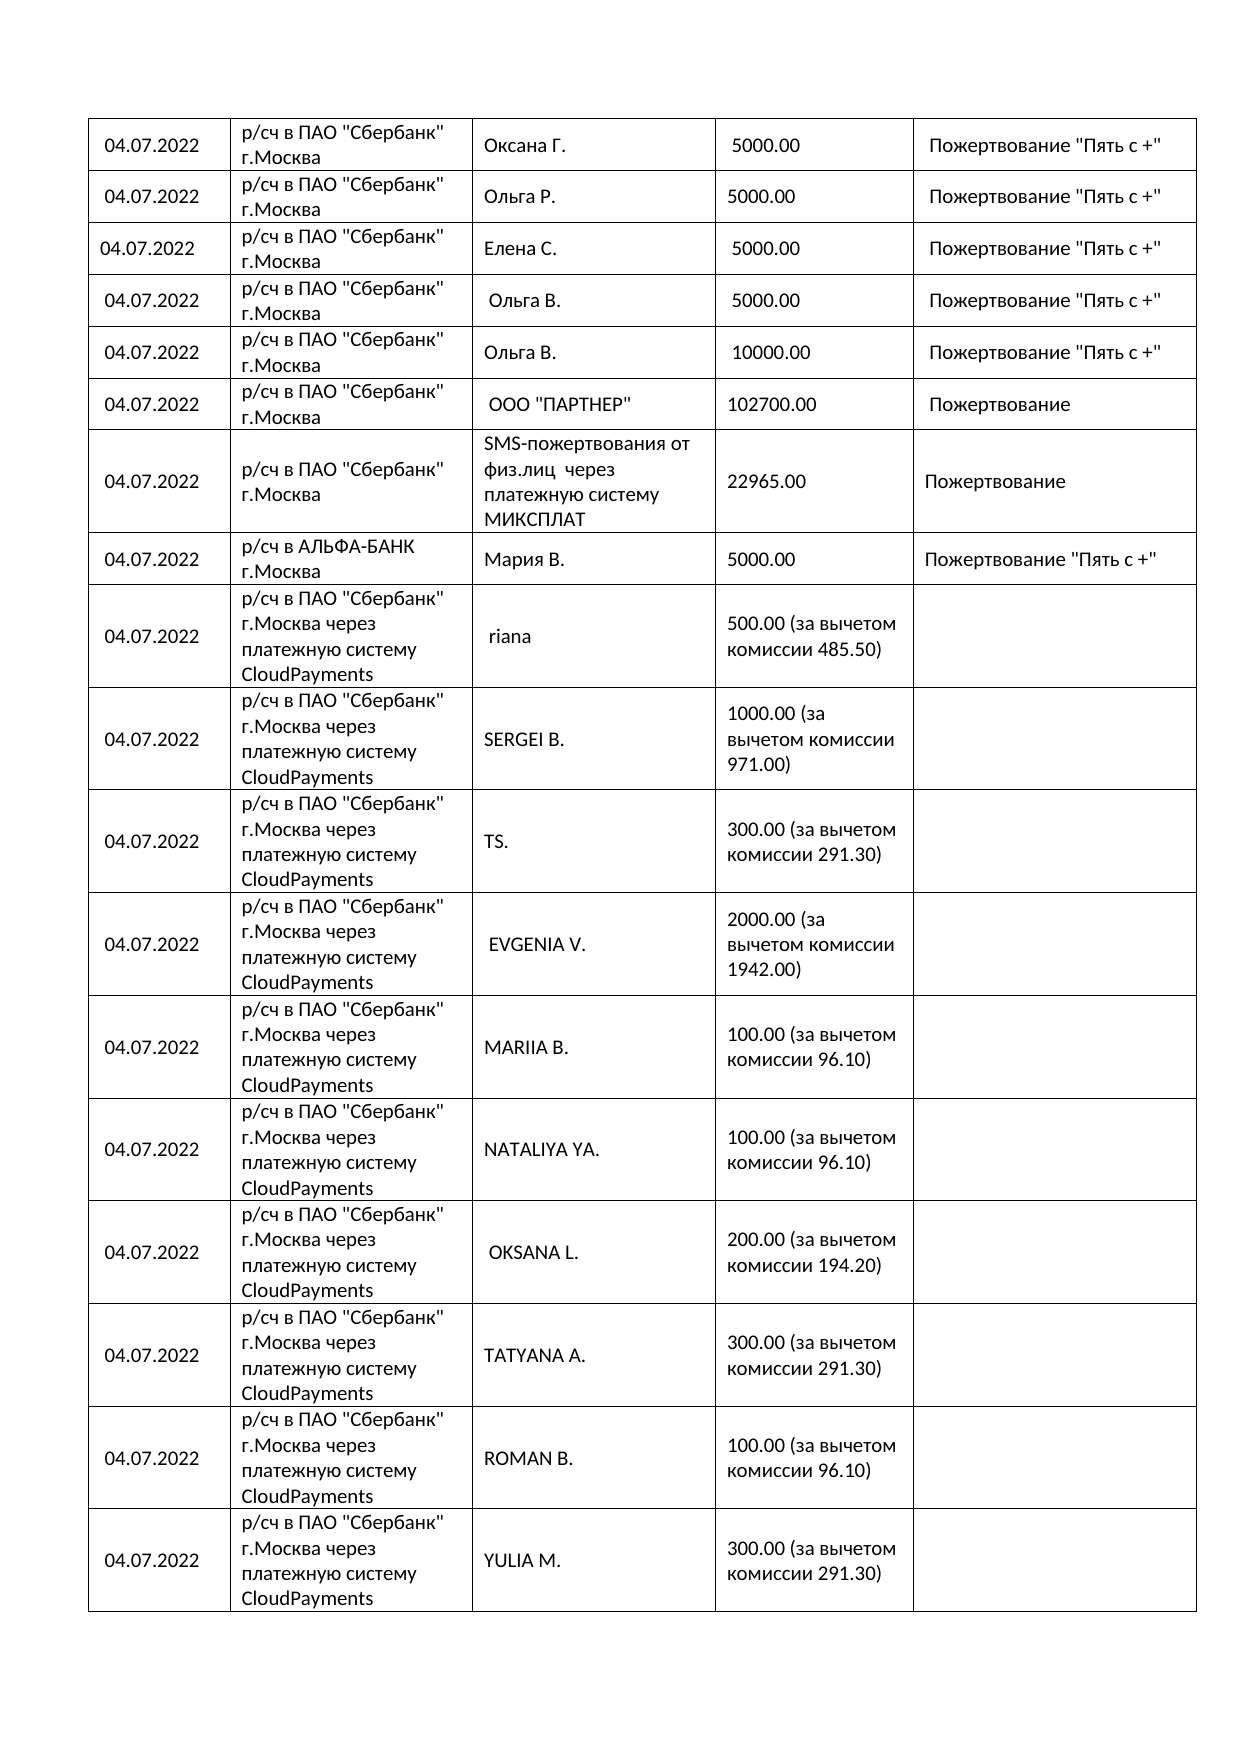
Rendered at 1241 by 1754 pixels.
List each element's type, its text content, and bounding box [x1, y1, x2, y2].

table_cell 04.07.2022 [89, 171, 230, 222]
table_cell 10000.00 [716, 327, 913, 377]
table_cell р/сч в ПАО "Сбербанк" г.Москва через платежную систему CloudPayments [231, 585, 472, 687]
table_cell р/сч в ПАО "Сбербанк" г.Москва через платежную систему CloudPayments [231, 688, 472, 789]
table_cell 04.07.2022 [89, 1304, 230, 1406]
table_cell р/сч в АЛЬФА-БАНК г.Москва [231, 533, 472, 584]
table_cell 04.07.2022 [89, 688, 230, 789]
table_cell 300.00 (за вычетом комиссии 291.30) [716, 1304, 913, 1406]
table_cell [914, 688, 1196, 789]
table_cell 22965.00 [716, 430, 913, 532]
table_cell SERGEI B. [473, 688, 715, 789]
table_cell Пожертвование "Пять с +" [914, 275, 1196, 326]
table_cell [231, 1407, 472, 1508]
table_cell 100.00 (за вычетом комиссии 96.10) [716, 996, 913, 1097]
table_cell 200.00 (за вычетом комиссии 194.20) [716, 1201, 913, 1303]
table_cell р/сч в ПАО "Сбербанк" г.Москва [231, 327, 472, 377]
table_cell 04.07.2022 [89, 893, 230, 995]
table_cell 100.00 (за вычетом комиссии 96.10) [716, 1407, 913, 1508]
table_cell Мария В. [473, 533, 715, 584]
table_cell р/сч в ПАО "Сбербанк" г.Москва через платежную систему CloudPayments [231, 1201, 472, 1303]
table_cell ROMAN B. [473, 1407, 715, 1508]
table_cell р/сч в ПАО "Сбербанк" г.Москва через платежную систему CloudPayments [231, 790, 472, 892]
table_cell Ольга В. [473, 327, 715, 377]
table_cell 04.07.2022 [89, 119, 230, 170]
table_cell 5000.00 [716, 533, 913, 584]
table_cell TS. [473, 790, 715, 892]
table_cell Пожертвование [914, 379, 1196, 429]
table_cell 04.07.2022 [89, 430, 230, 532]
table_cell 04.07.2022 [89, 223, 230, 274]
table_cell р/сч в ПАО "Сбербанк" г.Москва через платежную систему CloudPayments [231, 996, 472, 1097]
table_cell 04.07.2022 [89, 533, 230, 584]
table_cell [231, 119, 472, 170]
table_cell riana [473, 585, 715, 687]
table_cell 5000.00 [716, 119, 913, 170]
table_cell Ольга В. [473, 275, 715, 326]
table_cell Оксана Г. [473, 119, 715, 170]
table_cell р/сч в ПАО "Сбербанк" г.Москва через платежную систему CloudPayments [231, 893, 472, 995]
table_cell [914, 996, 1196, 1097]
table_cell [914, 790, 1196, 892]
table_cell ООО "ПАРТНЕР" [473, 379, 715, 429]
table_cell [914, 1407, 1196, 1508]
table_cell 5000.00 [716, 171, 913, 222]
table_cell 04.07.2022 [89, 585, 230, 687]
table_cell [914, 1304, 1196, 1406]
table_cell р/сч в ПАО "Сбербанк" г.Москва [231, 430, 472, 532]
table_cell р/сч в ПАО "Сбербанк" г.Москва [231, 171, 472, 222]
table_cell Пожертвование "Пять с +" [914, 223, 1196, 274]
table_cell р/сч в ПАО "Сбербанк" г.Москва [231, 223, 472, 274]
table_cell 500.00 (за вычетом комиссии 485.50) [716, 585, 913, 687]
table_cell 2000.00 (за вычетом комиссии 1942.00) [716, 893, 913, 995]
table_cell Пожертвование [914, 430, 1196, 532]
table_cell OKSANA L. [473, 1201, 715, 1303]
table_cell 04.07.2022 [89, 379, 230, 429]
table_cell 04.07.2022 [89, 996, 230, 1097]
table_cell [914, 1509, 1196, 1611]
table_cell SMS-пожертвования от физ.лиц через платежную систему МИКСПЛАТ [473, 430, 715, 532]
table_cell 04.07.2022 [89, 1201, 230, 1303]
table_cell 300.00 (за вычетом комиссии 291.30) [716, 790, 913, 892]
table_cell EVGENIA V. [473, 893, 715, 995]
table_cell 04.07.2022 [89, 1099, 230, 1200]
table_cell NATALIYA YA. [473, 1099, 715, 1200]
table_cell Пожертвование "Пять с +" [914, 327, 1196, 377]
table_cell Елена С. [473, 223, 715, 274]
table_cell [914, 1201, 1196, 1303]
table_cell TATYANA A. [473, 1304, 715, 1406]
table_cell р/сч в ПАО "Сбербанк" г.Москва [231, 275, 472, 326]
table_cell YULIA M. [473, 1509, 715, 1611]
table_cell р/сч в ПАО "Сбербанк" г.Москва [231, 379, 472, 429]
table_cell 1000.00 (за вычетом комиссии 971.00) [716, 688, 913, 789]
table_cell 04.07.2022 [89, 275, 230, 326]
table_cell 04.07.2022 [89, 327, 230, 377]
table_cell [914, 1099, 1196, 1200]
table_cell Пожертвование "Пять с +" [914, 171, 1196, 222]
table_cell Пожертвование "Пять с +" [914, 533, 1196, 584]
table_cell 04.07.2022 [89, 1407, 230, 1508]
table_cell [231, 1509, 472, 1611]
table_cell Ольга Р. [473, 171, 715, 222]
table_cell 5000.00 [716, 223, 913, 274]
table_cell 100.00 (за вычетом комиссии 96.10) [716, 1099, 913, 1200]
table_cell 102700.00 [716, 379, 913, 429]
table_cell 5000.00 [716, 275, 913, 326]
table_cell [914, 119, 1196, 170]
table_cell 300.00 (за вычетом комиссии 291.30) [716, 1509, 913, 1611]
table_cell 04.07.2022 [89, 790, 230, 892]
table_cell [914, 585, 1196, 687]
table_cell 04.07.2022 [89, 1509, 230, 1611]
table_cell р/сч в ПАО "Сбербанк" г.Москва через платежную систему CloudPayments [231, 1099, 472, 1200]
table_cell MARIIA B. [473, 996, 715, 1097]
table_cell [914, 893, 1196, 995]
table_cell р/сч в ПАО "Сбербанк" г.Москва через платежную систему CloudPayments [231, 1304, 472, 1406]
